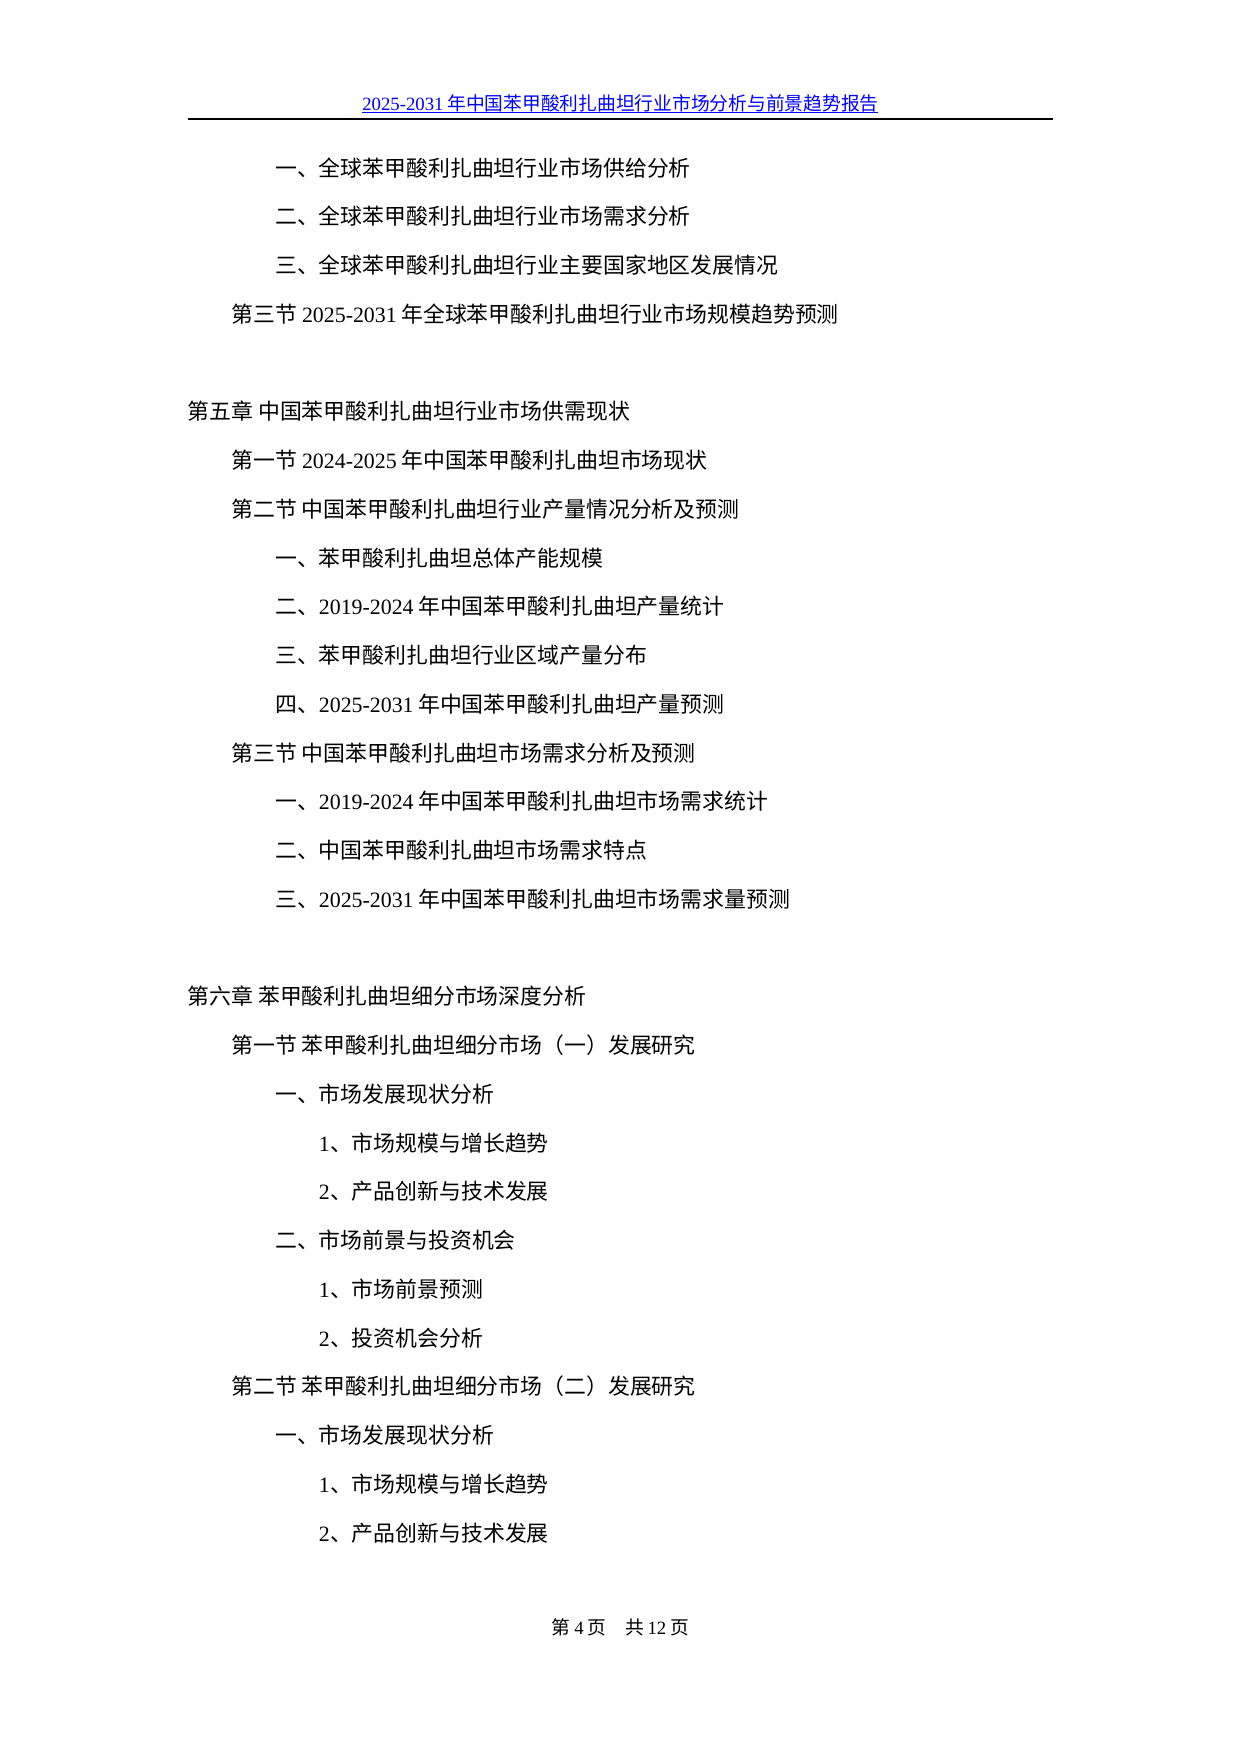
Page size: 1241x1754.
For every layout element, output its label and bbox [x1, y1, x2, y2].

text [187, 150, 1053, 1548]
